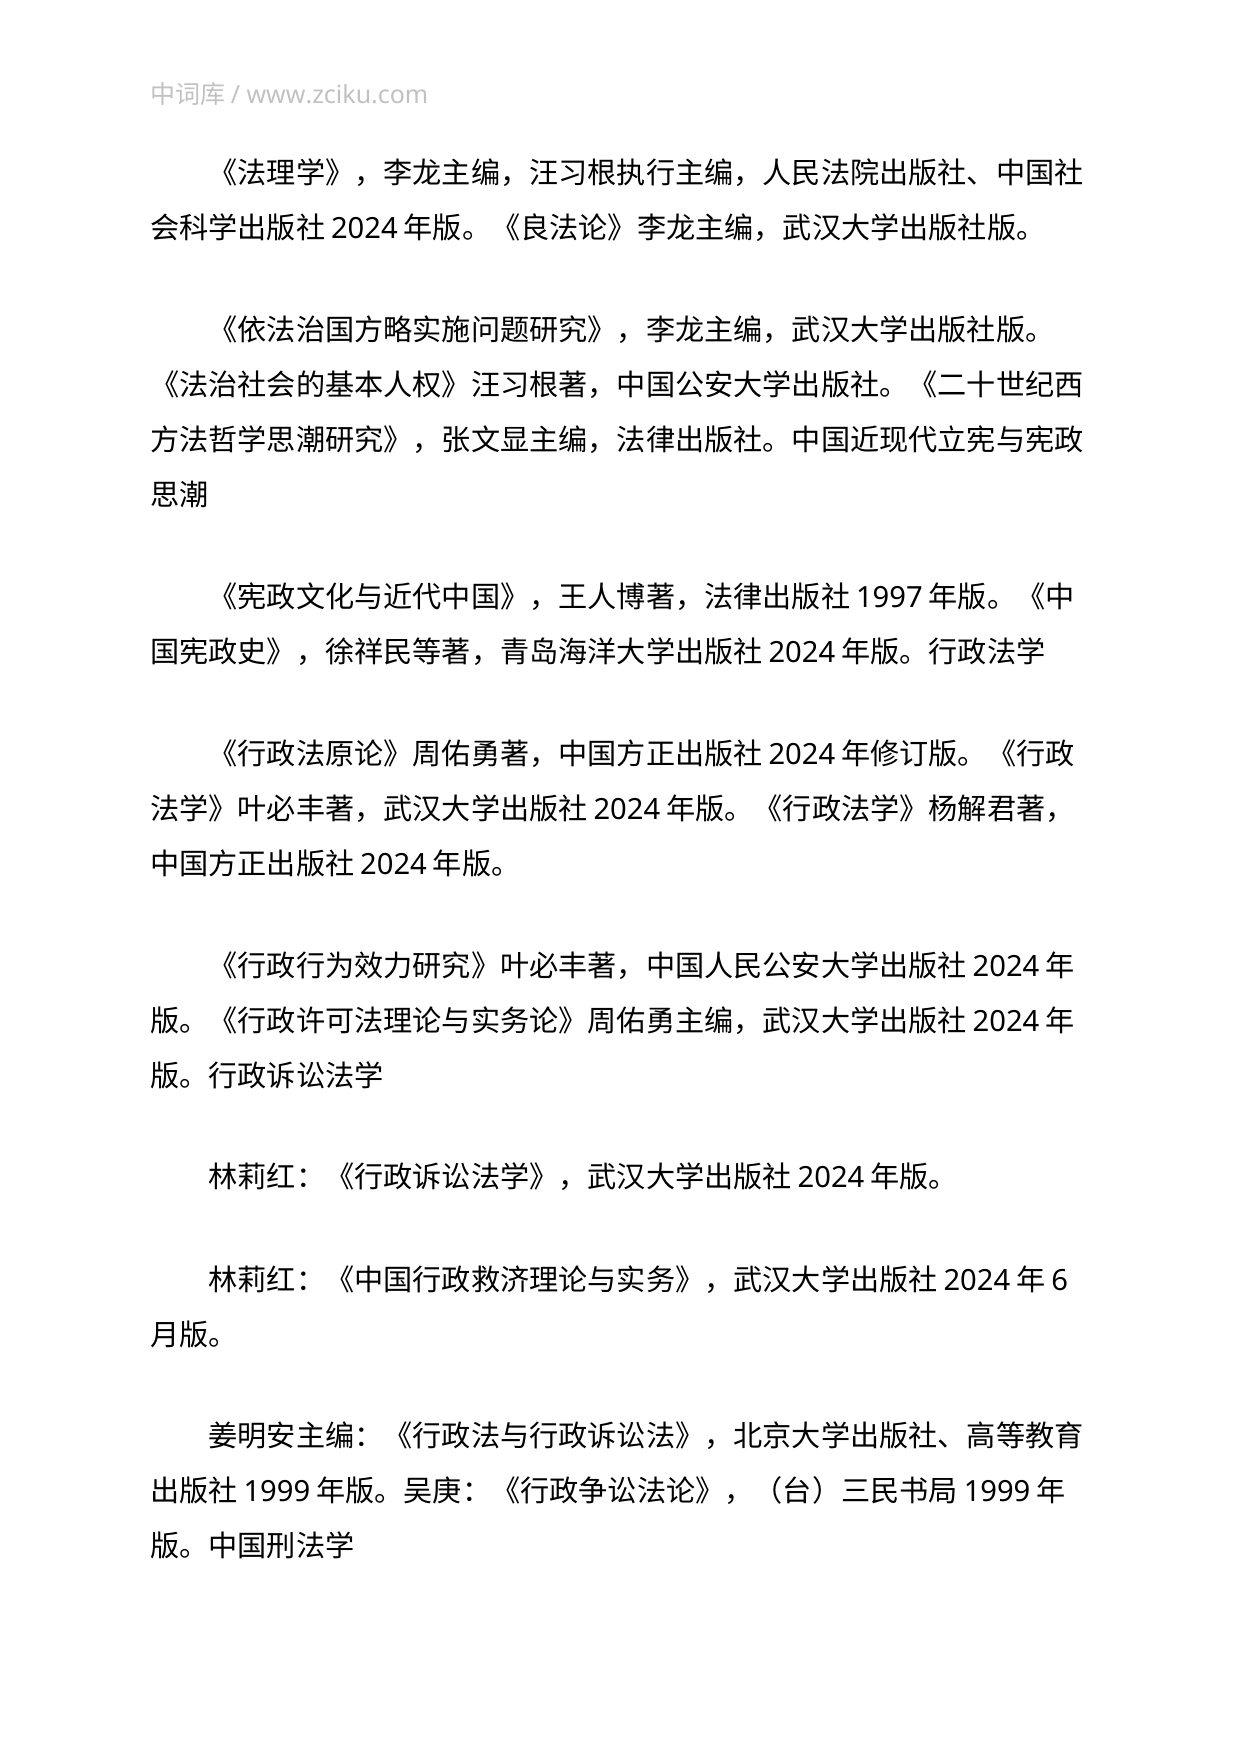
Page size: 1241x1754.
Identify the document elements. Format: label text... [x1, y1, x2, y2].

text 林莉红：《中国行政救济理论与实务》，武汉大学出版社2024年6月版。 [150, 1256, 1090, 1353]
text 姜明安主编：《行政法与行政诉讼法》，北京大学出版社、高等教育出版社1999年版。吴庚：《行政争讼法论》，（台）三民书局1999年版。中国刑法学 [150, 1413, 1090, 1565]
text 《宪政文化与近代中国》，王人博著，法律出版社1997年版。《中国宪政史》，徐祥民等著，青岛海洋大学出版社2024年版。行政法学 [150, 573, 1090, 671]
text 《行政行为效力研究》叶必丰著，中国人民公安大学出版社2024年版。《行政许可法理论与实务论》周佑勇主编，武汉大学出版社2024年版。行政诉讼法学 [150, 942, 1090, 1094]
text 林莉红：《行政诉讼法学》，武汉大学出版社2024年版。 [150, 1154, 1090, 1196]
text 《依法治国方略实施问题研究》，李龙主编，武汉大学出版社版。《法治社会的基本人权》汪习根著，中国公安大学出版社。《二十世纪西方法哲学思潮研究》，张文显主编，法律出版社。中国近现代立宪与宪政思潮 [150, 307, 1090, 514]
text 《法理学》，李龙主编，汪习根执行主编，人民法院出版社、中国社会科学出版社2024年版。《良法论》李龙主编，武汉大学出版社版。 [150, 150, 1090, 247]
text 《行政法原论》周佑勇著，中国方正出版社2024年修订版。《行政法学》叶必丰著，武汉大学出版社2024年版。《行政法学》杨解君著，中国方正出版社2024年版。 [150, 730, 1090, 883]
